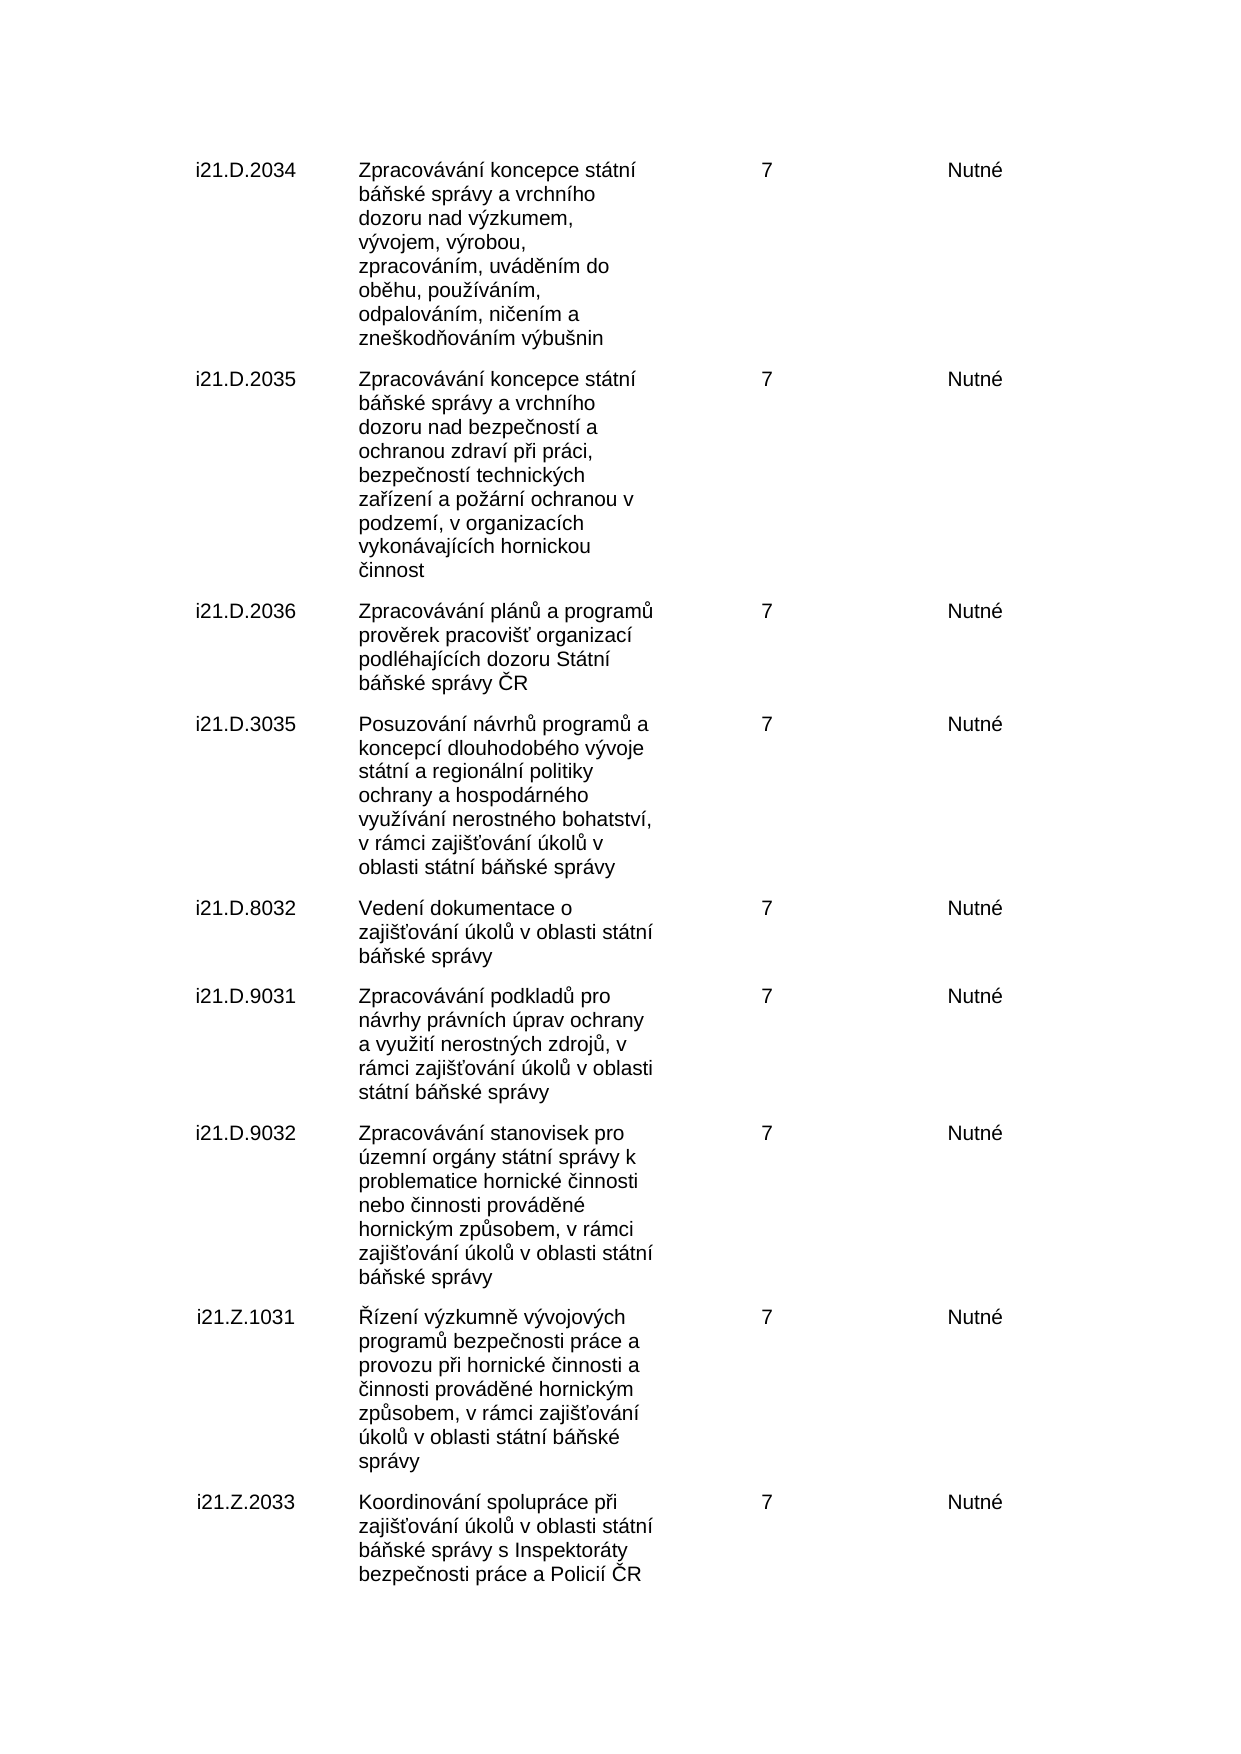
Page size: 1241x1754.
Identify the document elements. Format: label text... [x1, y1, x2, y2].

table_cell Koordinování spolupráce při zajišťování úkolů v oblasti státní báňské správy s Inspektoráty bezpečnosti práce a Policií ČR [350, 1481, 662, 1594]
table_cell 7 [663, 150, 871, 358]
table_cell i21.Z.1031 [142, 1297, 350, 1481]
table_cell Vedení dokumentace o zajišťování úkolů v oblasti státní báňské správy [350, 888, 662, 976]
table_cell Nutné [871, 703, 1079, 887]
table_cell i21.D.3035 [142, 703, 350, 887]
table_cell 7 [663, 1297, 871, 1481]
table_cell 7 [663, 888, 871, 976]
table_cell Zpracovávání plánů a programů prověrek pracovišť organizací podléhajících dozoru Státní báňské správy ČR [350, 591, 662, 703]
table_cell Nutné [871, 358, 1079, 591]
table_cell Nutné [871, 1113, 1079, 1297]
table_cell Zpracovávání podkladů pro návrhy právních úprav ochrany a využití nerostných zdrojů, v rámci zajišťování úkolů v oblasti státní báňské správy [350, 976, 662, 1112]
table_cell i21.Z.2033 [142, 1481, 350, 1594]
table_cell Řízení výzkumně vývojových programů bezpečnosti práce a provozu při hornické činnosti a činnosti prováděné hornickým způsobem, v rámci zajišťování úkolů v oblasti státní báňské správy [350, 1297, 662, 1481]
table_cell Nutné [871, 591, 1079, 703]
table_cell Zpracovávání koncepce státní báňské správy a vrchního dozoru nad výzkumem, vývojem, výrobou, zpracováním, uváděním do oběhu, používáním, odpalováním, ničením a zneškodňováním výbušnin [350, 150, 662, 358]
table_cell 7 [663, 703, 871, 887]
table_cell Nutné [871, 1481, 1079, 1594]
table_cell i21.D.9032 [142, 1113, 350, 1297]
table_cell 7 [663, 1113, 871, 1297]
table_cell Zpracovávání stanovisek pro územní orgány státní správy k problematice hornické činnosti nebo činnosti prováděné hornickým způsobem, v rámci zajišťování úkolů v oblasti státní báňské správy [350, 1113, 662, 1297]
table_cell i21.D.2034 [142, 150, 350, 358]
table_cell Nutné [871, 888, 1079, 976]
table_cell i21.D.2035 [142, 358, 350, 591]
table_cell i21.D.9031 [142, 976, 350, 1112]
table_cell Nutné [871, 1297, 1079, 1481]
table_cell Nutné [871, 150, 1079, 358]
table_cell 7 [663, 976, 871, 1112]
table_cell 7 [663, 1481, 871, 1594]
table_cell Posuzování návrhů programů a koncepcí dlouhodobého vývoje státní a regionální politiky ochrany a hospodárného využívání nerostného bohatství, v rámci zajišťování úkolů v oblasti státní báňské správy [350, 703, 662, 887]
table_cell 7 [663, 358, 871, 591]
table_cell Zpracovávání koncepce státní báňské správy a vrchního dozoru nad bezpečností a ochranou zdraví při práci, bezpečností technických zařízení a požární ochranou v podzemí, v organizacích vykonávajících hornickou činnost [350, 358, 662, 591]
table_cell 7 [663, 591, 871, 703]
table_cell Nutné [871, 976, 1079, 1112]
table_cell i21.D.8032 [142, 888, 350, 976]
table_cell i21.D.2036 [142, 591, 350, 703]
